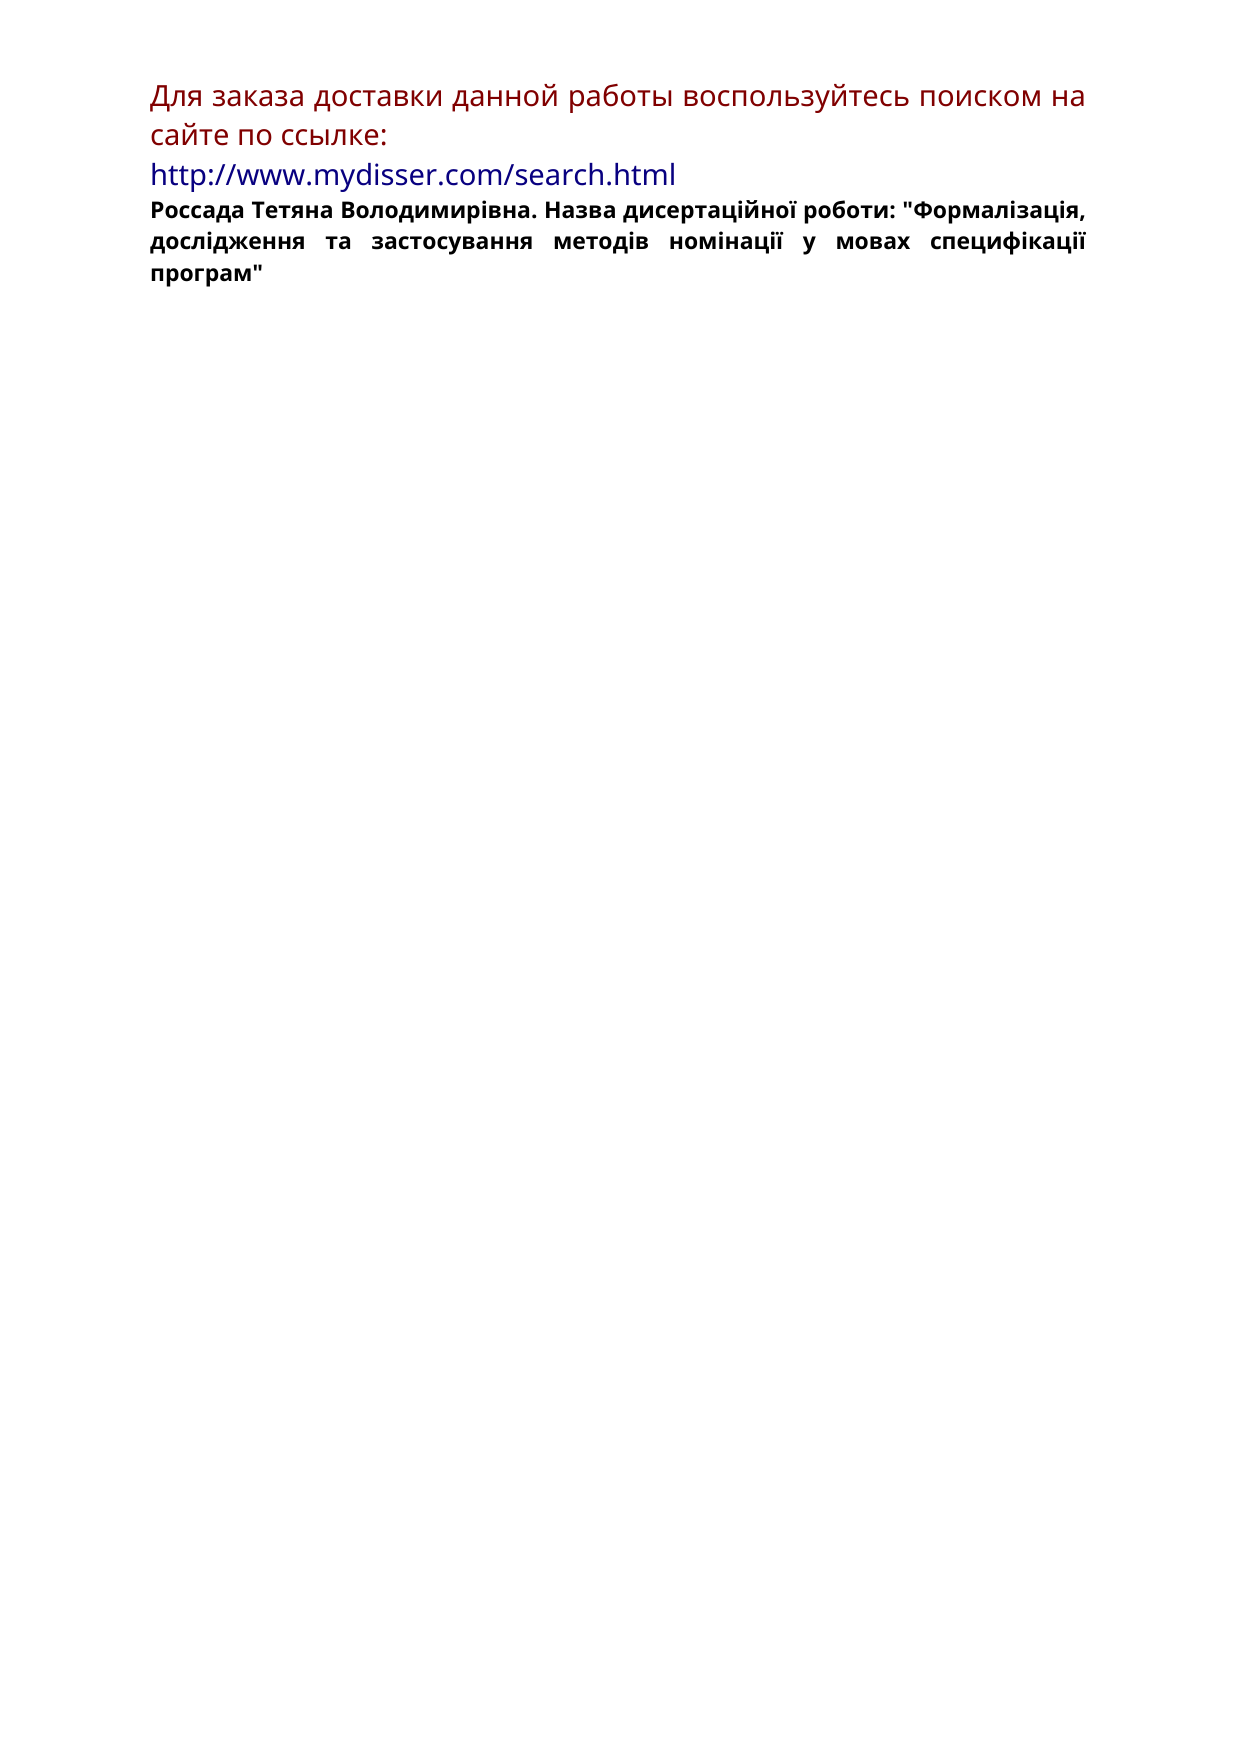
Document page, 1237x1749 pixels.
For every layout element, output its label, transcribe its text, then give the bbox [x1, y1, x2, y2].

text Россада Тетяна Володимирівна. Назва дисертаційної роботи: "Формалізація, дослідження та застосування методів номінації у мовах специфікації програм" [150, 194, 1086, 288]
